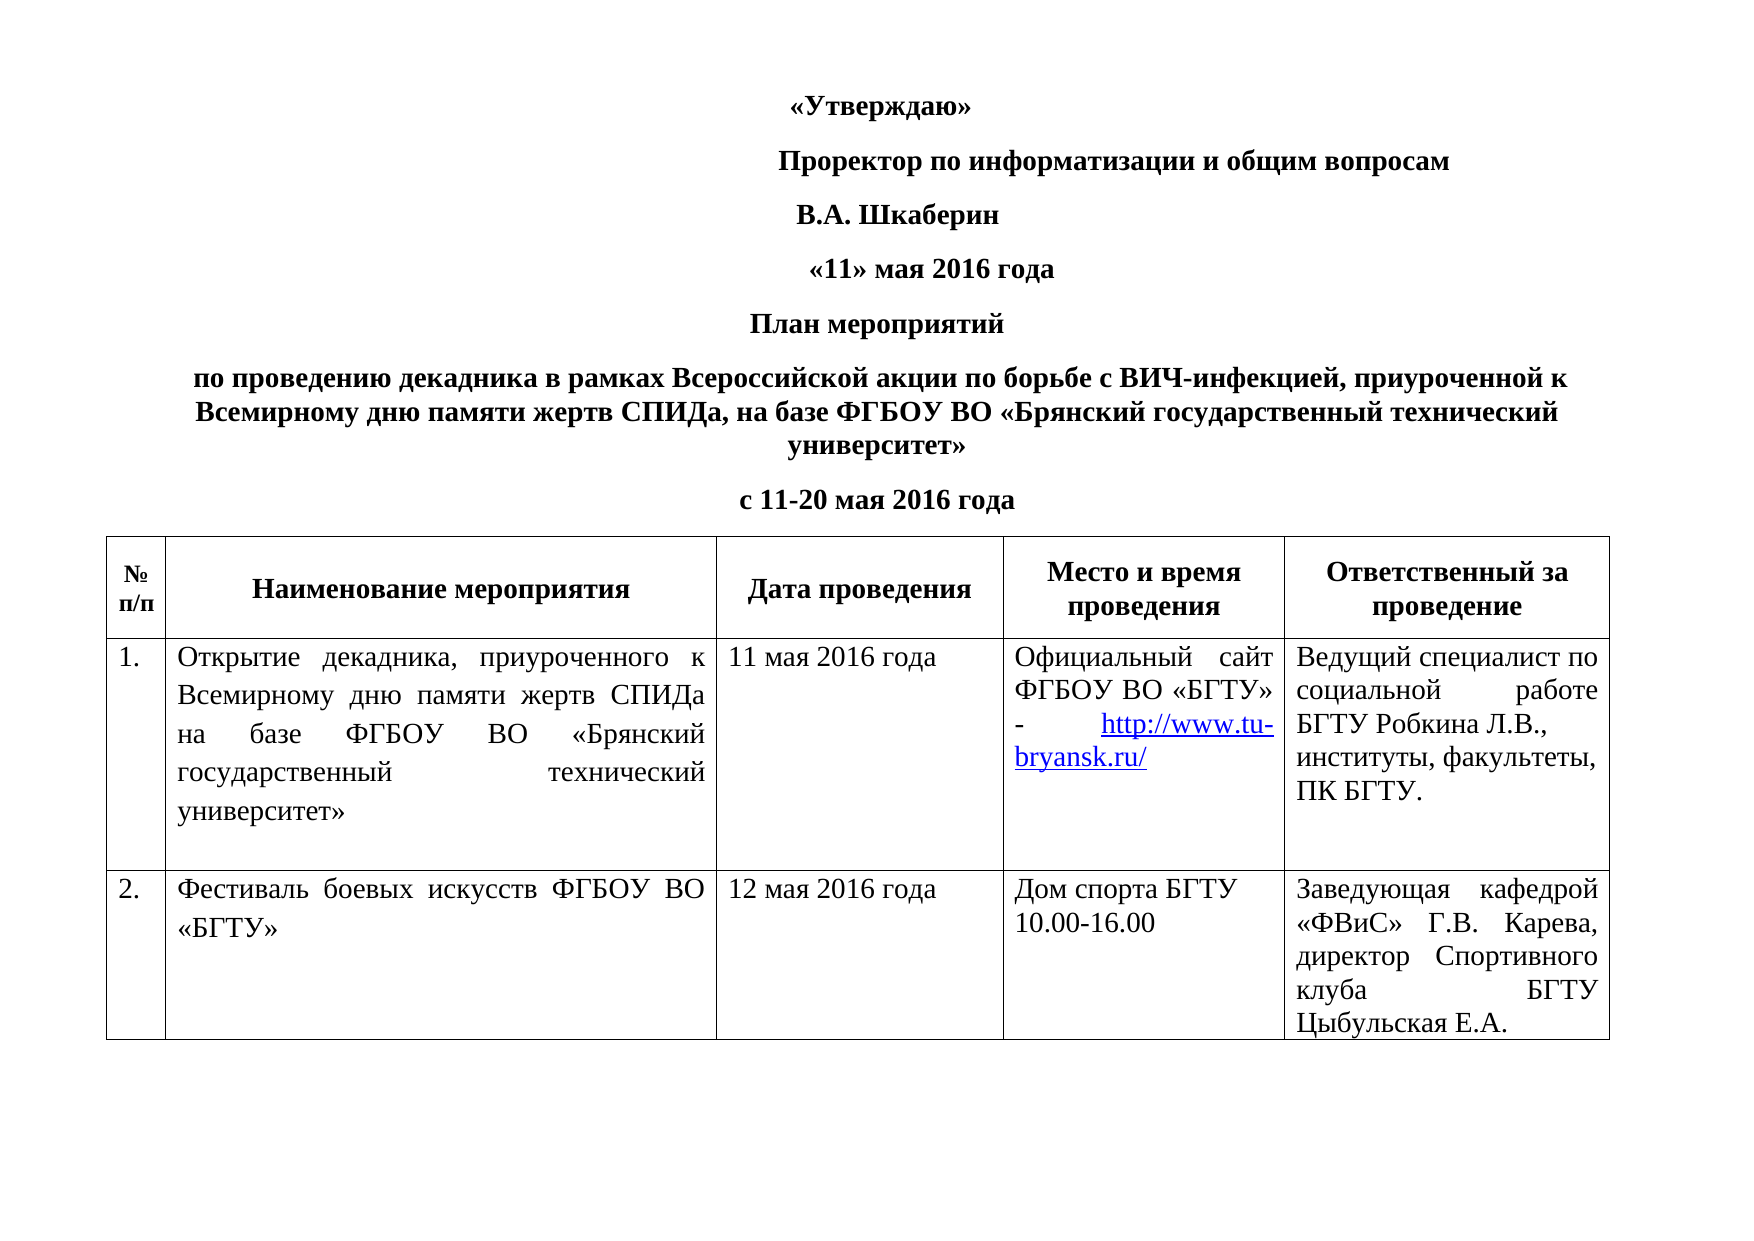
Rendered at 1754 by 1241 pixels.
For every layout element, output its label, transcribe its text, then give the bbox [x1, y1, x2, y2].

table_header Дата проведения [717, 537, 1003, 638]
table_header Наименование мероприятия [166, 537, 716, 638]
text В.А. Шкаберин [118, 197, 1636, 231]
table_cell Официальный сайт ФГБОУ ВО «БГТУ» - http://www.tu-bryansk.ru/ [1004, 639, 1284, 870]
table_cell Дом спорта БГТУ 10.00-16.00 [1004, 871, 1284, 1039]
text «11» мая 2016 года [118, 252, 1636, 285]
text по проведению декадника в рамках Всероссийской акции по борьбе с ВИЧ-инфекцией, приуроченной к Всемирному дню памяти жертв СПИДа, на базе ФГБОУ ВО «Брянский государственный технический университет» [118, 360, 1636, 461]
text с 11-20 мая 2016 года [118, 482, 1636, 515]
table_cell Фестиваль боевых искусств ФГБОУ ВО «БГТУ» [166, 871, 716, 1039]
table_cell Ведущий специалист по социальной работе БГТУ Робкина Л.В., институты, факультеты, ПК БГТУ. [1285, 639, 1609, 870]
table_cell 1. [107, 639, 165, 870]
table_cell Открытие декадника, приуроченного к Всемирному дню памяти жертв СПИДа на базе ФГБОУ ВО «Брянский государственный технический университет» [166, 639, 716, 870]
table_header № п/п [107, 537, 165, 638]
table_header Место и время проведения [1004, 537, 1284, 638]
table_cell 11 мая 2016 года [717, 639, 1003, 870]
table_cell 12 мая 2016 года [717, 871, 1003, 1039]
table_cell Заведующая кафедрой «ФВиС» Г.В. Карева, директор Спортивного клуба БГТУ Цыбульская Е.А. [1285, 871, 1609, 1039]
text «Утверждаю» [118, 88, 1636, 122]
table_header Ответственный за проведение [1285, 537, 1609, 638]
text Проректор по информатизации и общим вопросам [118, 143, 1636, 176]
text План мероприятий [118, 306, 1636, 339]
table_cell 2. [107, 871, 165, 1039]
